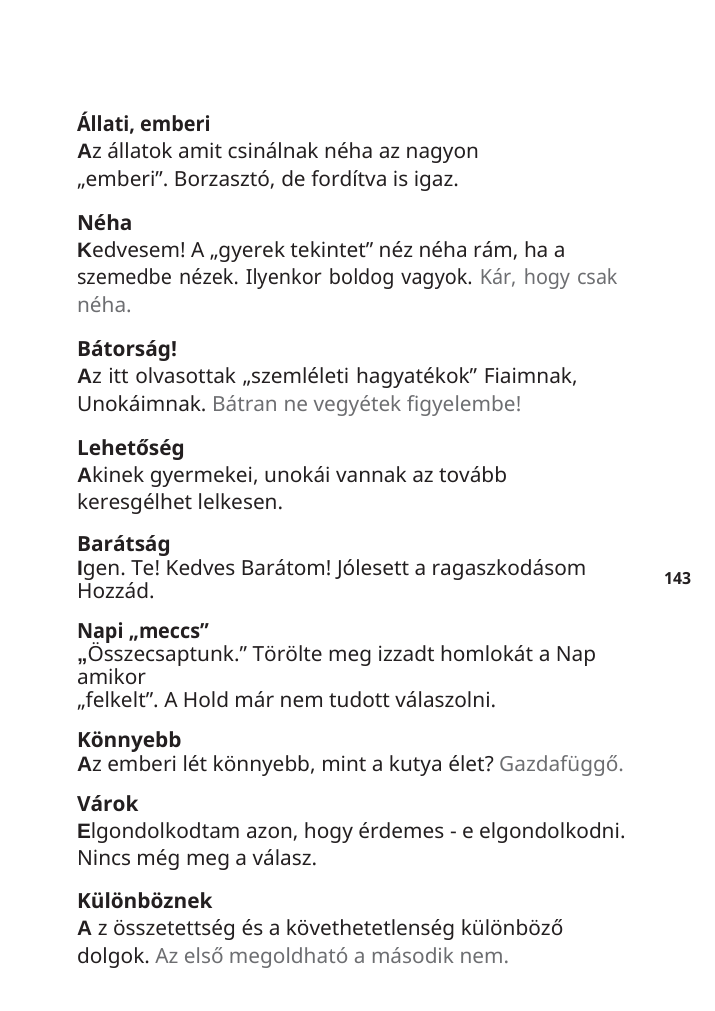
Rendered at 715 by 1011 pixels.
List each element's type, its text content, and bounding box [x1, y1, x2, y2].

text Igen. Te! Kedves Barátom! Jólesett a ragaszkodásom Hozzád. [77, 556, 637, 604]
subtitle Könnyebb [77, 729, 637, 752]
subtitle Napi „meccs” [77, 620, 637, 643]
subtitle Barátság [77, 533, 637, 556]
text Az itt olvasottak „szemléleti hagyatékok” Fiaimnak, Unokáimnak. Bátran ne vegyétek figyelembe! [77, 362, 637, 417]
subtitle Bátorság! [77, 338, 637, 362]
subtitle Néha [77, 211, 637, 235]
text Elgondolkodtam azon, hogy érdemes - e elgondolkodni. Nincs még meg a válasz. [77, 816, 637, 872]
text 143 [664, 566, 702, 589]
subtitle Állati, emberi [77, 113, 637, 137]
subtitle Lehetőség [77, 436, 637, 460]
text Az állatok amit csinálnak néha az nagyon „emberi”. Borzasztó, de fordítva is igaz. [77, 137, 549, 192]
text Akinek gyermekei, unokái vannak az tovább keresgélhet lelkesen. [77, 460, 592, 516]
text Kedvesem! A „gyerek tekintet” néz néha rám, ha a szemedbe nézek. Ilyenkor boldog vagyok. Kár, hogy csak néha. [77, 235, 631, 319]
subtitle Különböznek [77, 889, 637, 913]
text Az emberi lét könnyebb, mint a kutya élet? Gazdafüggő. [77, 752, 637, 776]
text A z összetettség és a követhetetlenség különböző dolgok. Az első megoldható a második nem. [77, 913, 637, 969]
text „Összecsaptunk.” Törölte meg izzadt homlokát a Nap amikor [77, 643, 637, 689]
subtitle Várok [77, 793, 637, 816]
text „felkelt”. A Hold már nem tudott válaszolni. [77, 689, 637, 713]
